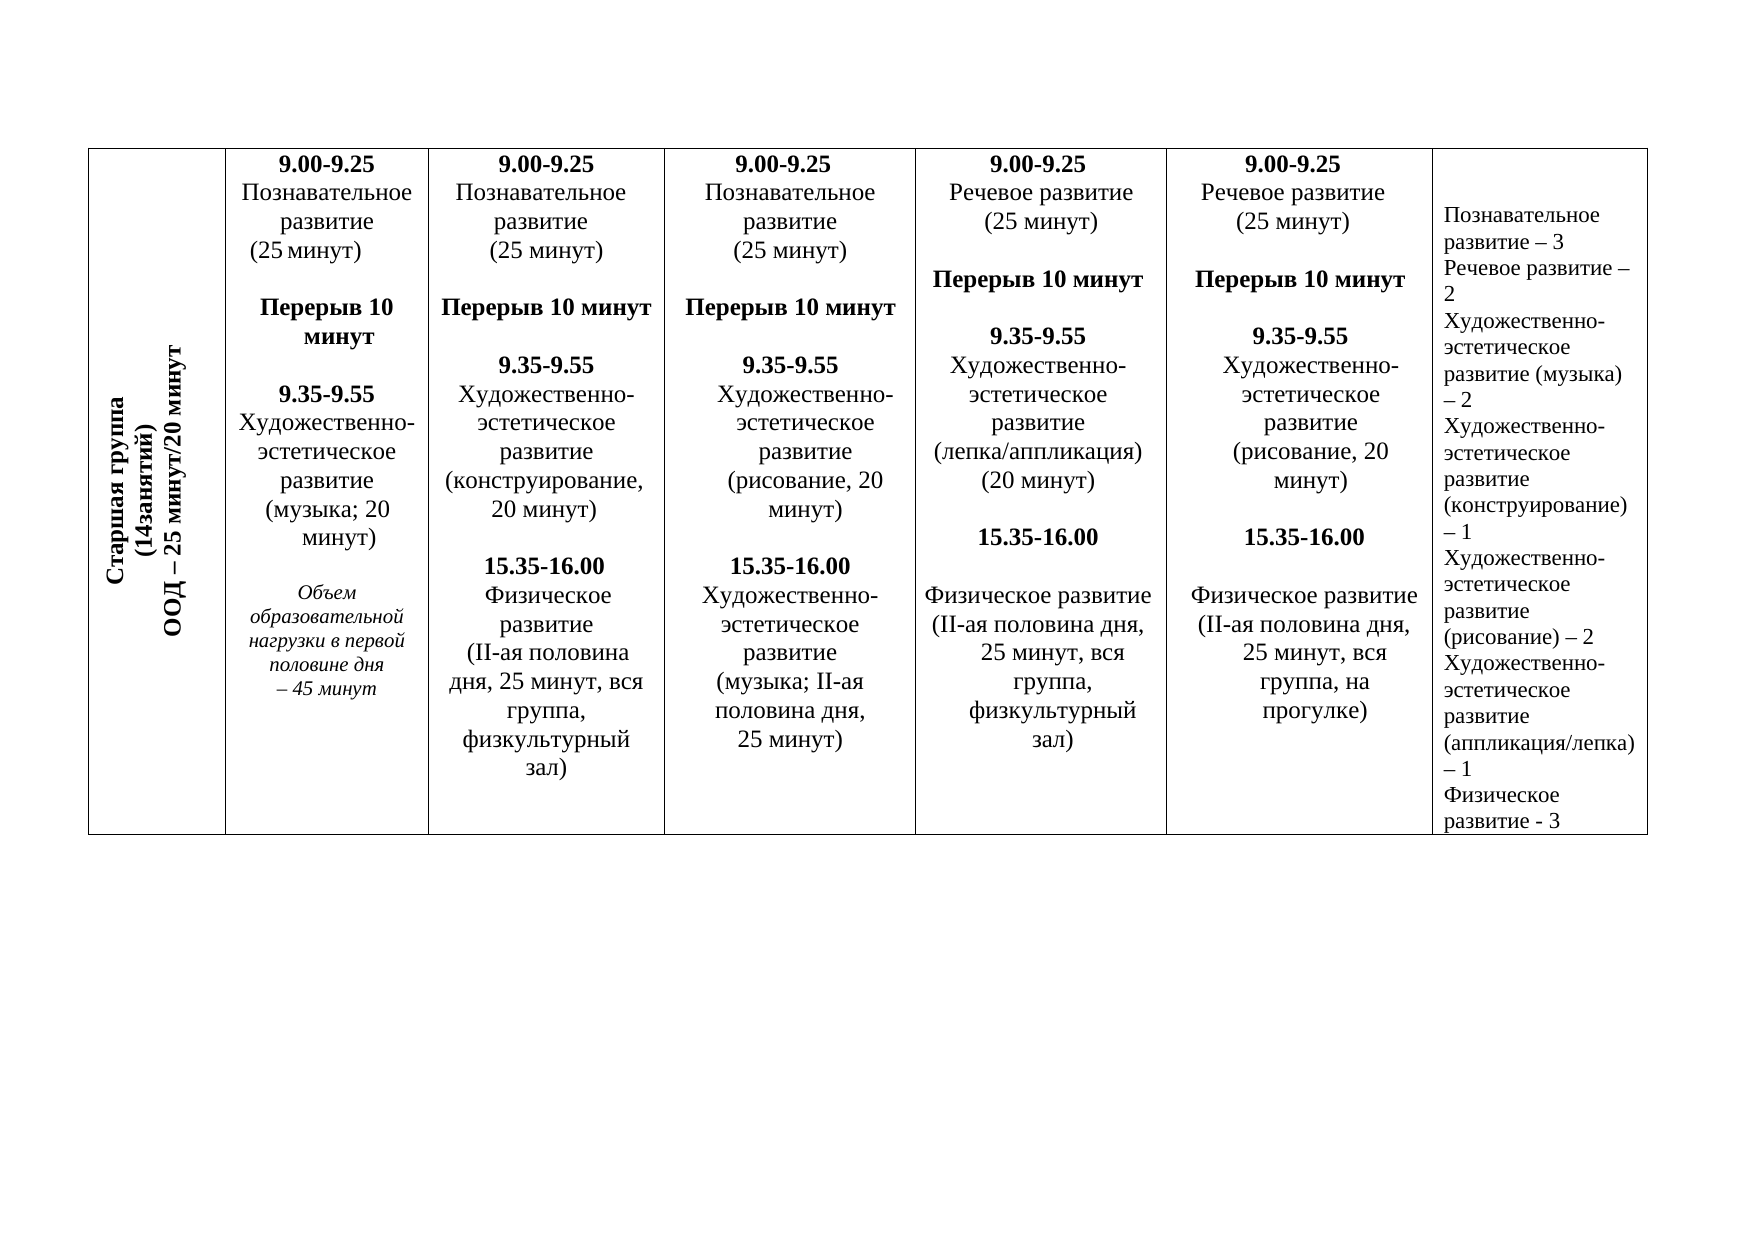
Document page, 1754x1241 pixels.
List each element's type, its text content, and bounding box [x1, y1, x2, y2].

table_cell 9.00-9.25 Познавательное развитие (25 минут) Перерыв 10 минут 9.35-9.55 Художественно-эстетическое развитие (рисование, 20 минут) 15.35-16.00 Художественно-эстетическое развитие (музыка; II-ая половина дня, 25 минут) [665, 149, 915, 834]
table_cell Старшая группа (14 занятий) ООД – 25 минут/20 минут [89, 149, 225, 834]
table_cell 9.00-9.25 Речевое развитие (25 минут) Перерыв 10 минут 9.35-9.55 Художественно-эстетическое развитие (рисование, 20 минут) 15.35-16.00 Физическое развитие (II-ая половина дня, 25 минут, вся группа, на прогулке) [1167, 149, 1432, 834]
table_cell 9.00-9.25 Речевое развитие (25 минут) Перерыв 10 минут 9.35-9.55 Художественно-эстетическое развитие (лепка/аппликация) (20 минут) 15.35-16.00 Физическое развитие (II-ая половина дня, 25 минут, вся группа, физкультурный зал) [916, 149, 1166, 834]
table_cell 9.00-9.25 Познавательное развитие минут) Перерыв 10 минут 9.35-9.55 Художественно-эстетическое развитие (музыка; 20 минут) Объем образовательной нагрузки в первой половине дня – 45 минут [226, 149, 428, 834]
table_cell 9.00-9.25 Познавательное развитие (25 минут) Перерыв 10 минут 9.35-9.55 Художественно-эстетическое развитие (конструирование, 20 минут) 15.35-16.00 Физическое развитие (II-ая половина дня, 25 минут, вся группа, физкультурный зал) [429, 149, 664, 834]
table_cell Познавательное развитие – 3 Речевое развитие – 2 Художественно-эстетическое развитие (музыка) – 2 Художественно-эстетическое развитие (конструирование) – 1 Художественно-эстетическое развитие (рисование) – 2 Художественно-эстетическое развитие (аппликация/лепка) – 1 Физическое развитие - 3 [1433, 149, 1647, 834]
